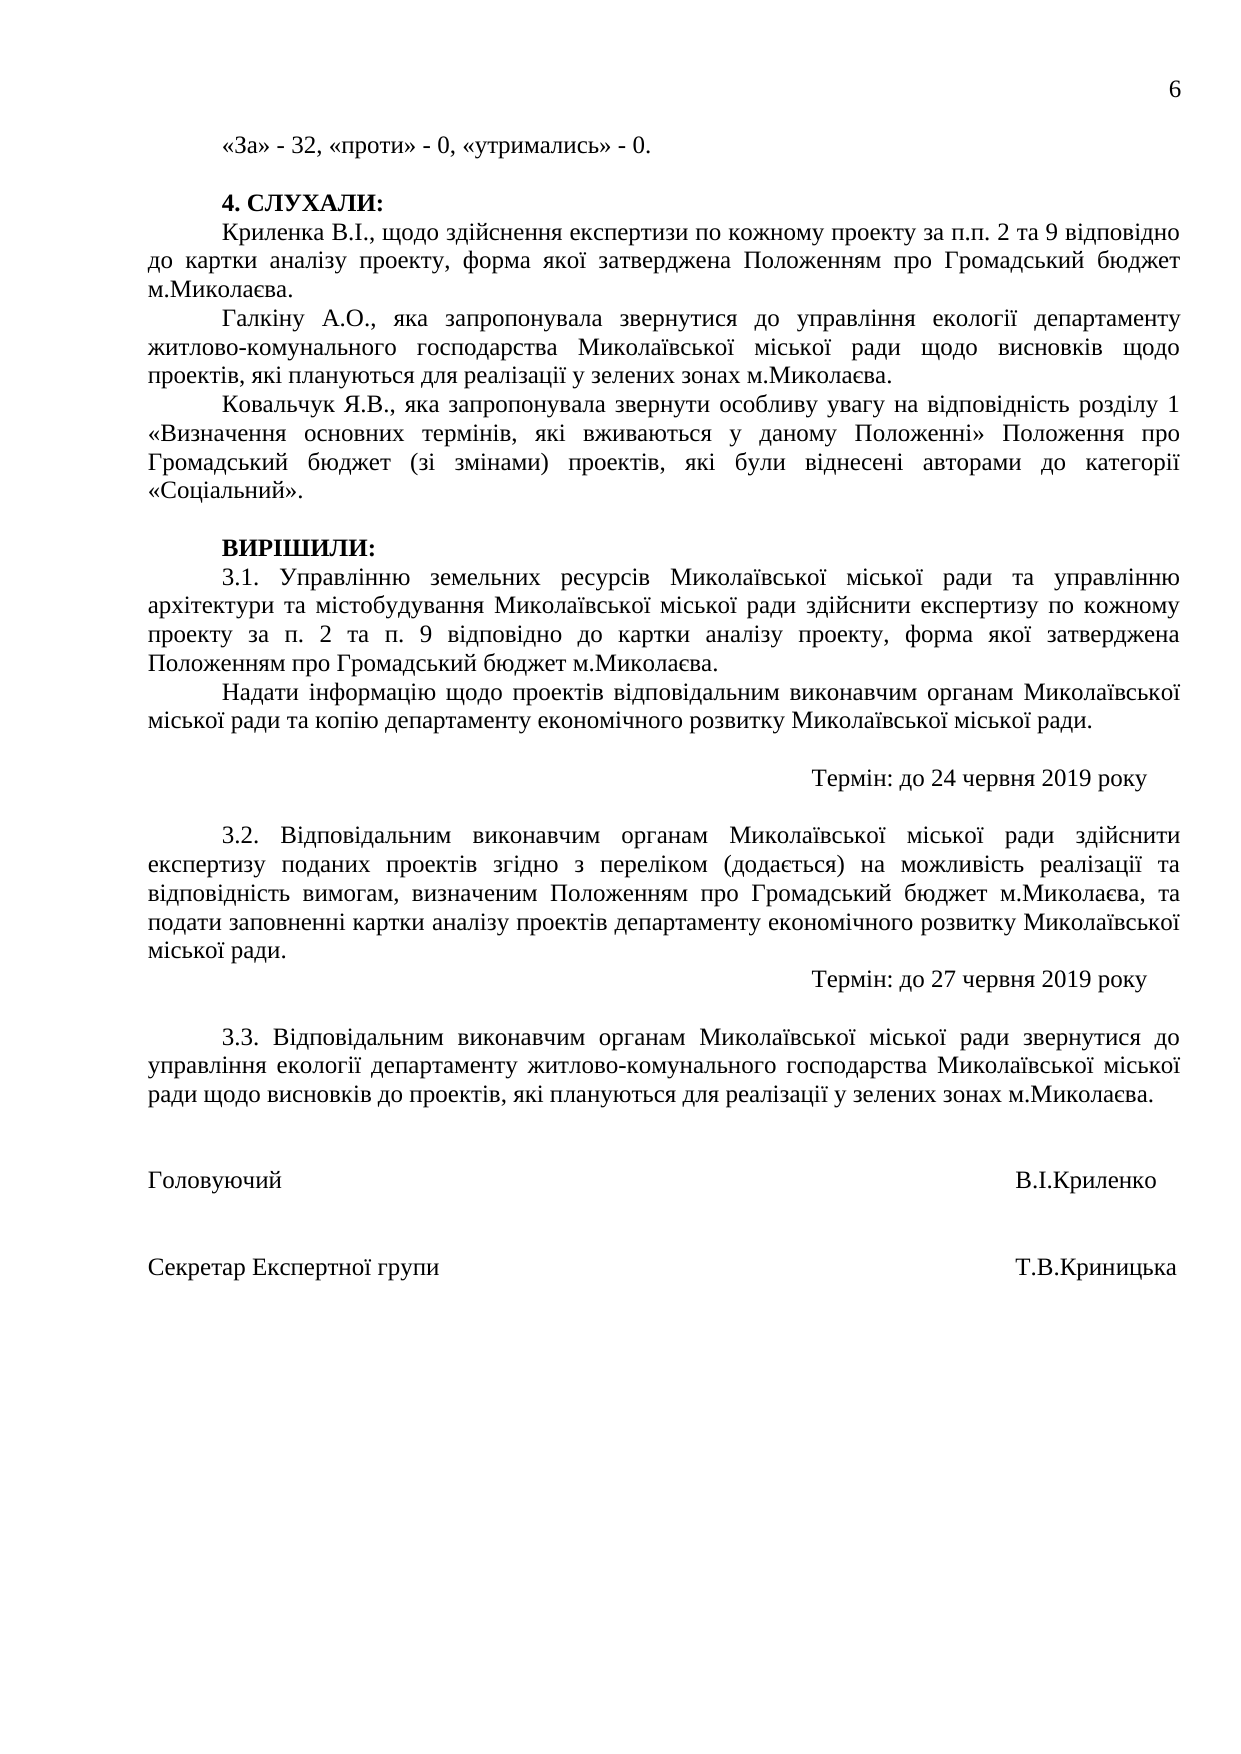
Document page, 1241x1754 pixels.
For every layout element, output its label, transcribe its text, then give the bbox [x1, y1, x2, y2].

text Термін: до 24 червня 2019 року [148, 763, 1181, 792]
text 3.1. Управлінню земельних ресурсів Миколаївської міської ради та управлінню архітектури та містобудування Миколаївської міської ради здійснити експертизу по кожному проекту за п. 2 та п. 9 відповідно до картки аналізу проекту, форма якої затверджена Положенням про Громадський бюджет м.Миколаєва. [148, 562, 1181, 677]
text ВИРІШИЛИ: [148, 533, 1181, 562]
text Надати інформацію щодо проектів відповідальним виконавчим органам Миколаївської міської ради та копію департаменту економічного розвитку Миколаївської міської ради. [148, 677, 1181, 734]
text Секретар Експертної групи Т.В.Криницька [148, 1252, 1181, 1281]
text Галкіну А.О., яка запропонувала звернутися до управління екології департаменту житлово-комунального господарства Миколаївської міської ради щодо висновків щодо проектів, які плануються для реалізації у зелених зонах м.Миколаєва. [148, 303, 1181, 389]
text 4. СЛУХАЛИ: [148, 188, 1181, 217]
text Ковальчук Я.В., яка запропонувала звернути особливу увагу на відповідність розділу 1 «Визначення основних термінів, які вживаються у даному Положенні» Положення про Громадський бюджет (зі змінами) проектів, які були віднесені авторами до категорії «Соціальний». [148, 389, 1181, 504]
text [148, 131, 1181, 159]
text 3.3. Відповідальним виконавчим органам Миколаївської міської ради звернутися до управління екології департаменту житлово-комунального господарства Миколаївської міської ради щодо висновків до проектів, які плануються для реалізації у зелених зонах м.Миколаєва. [148, 1022, 1181, 1108]
text Криленка В.І., щодо здійснення експертизи по кожному проекту за п.п. 2 та 9 відповідно до картки аналізу проекту, форма якої затверджена Положенням про Громадський бюджет м.Миколаєва. [148, 217, 1181, 303]
text 3.2. Відповідальним виконавчим органам Миколаївської міської ради здійснити експертизу поданих проектів згідно з переліком (додається) на можливість реалізації та відповідність вимогам, визначеним Положенням про Громадський бюджет м.Миколаєва, та подати заповненні картки аналізу проектів департаменту економічного розвитку Миколаївської міської ради. [148, 821, 1181, 964]
text Головуючий В.І.Криленко [148, 1166, 1181, 1194]
text Термін: до 27 червня 2019 року [148, 964, 1181, 993]
